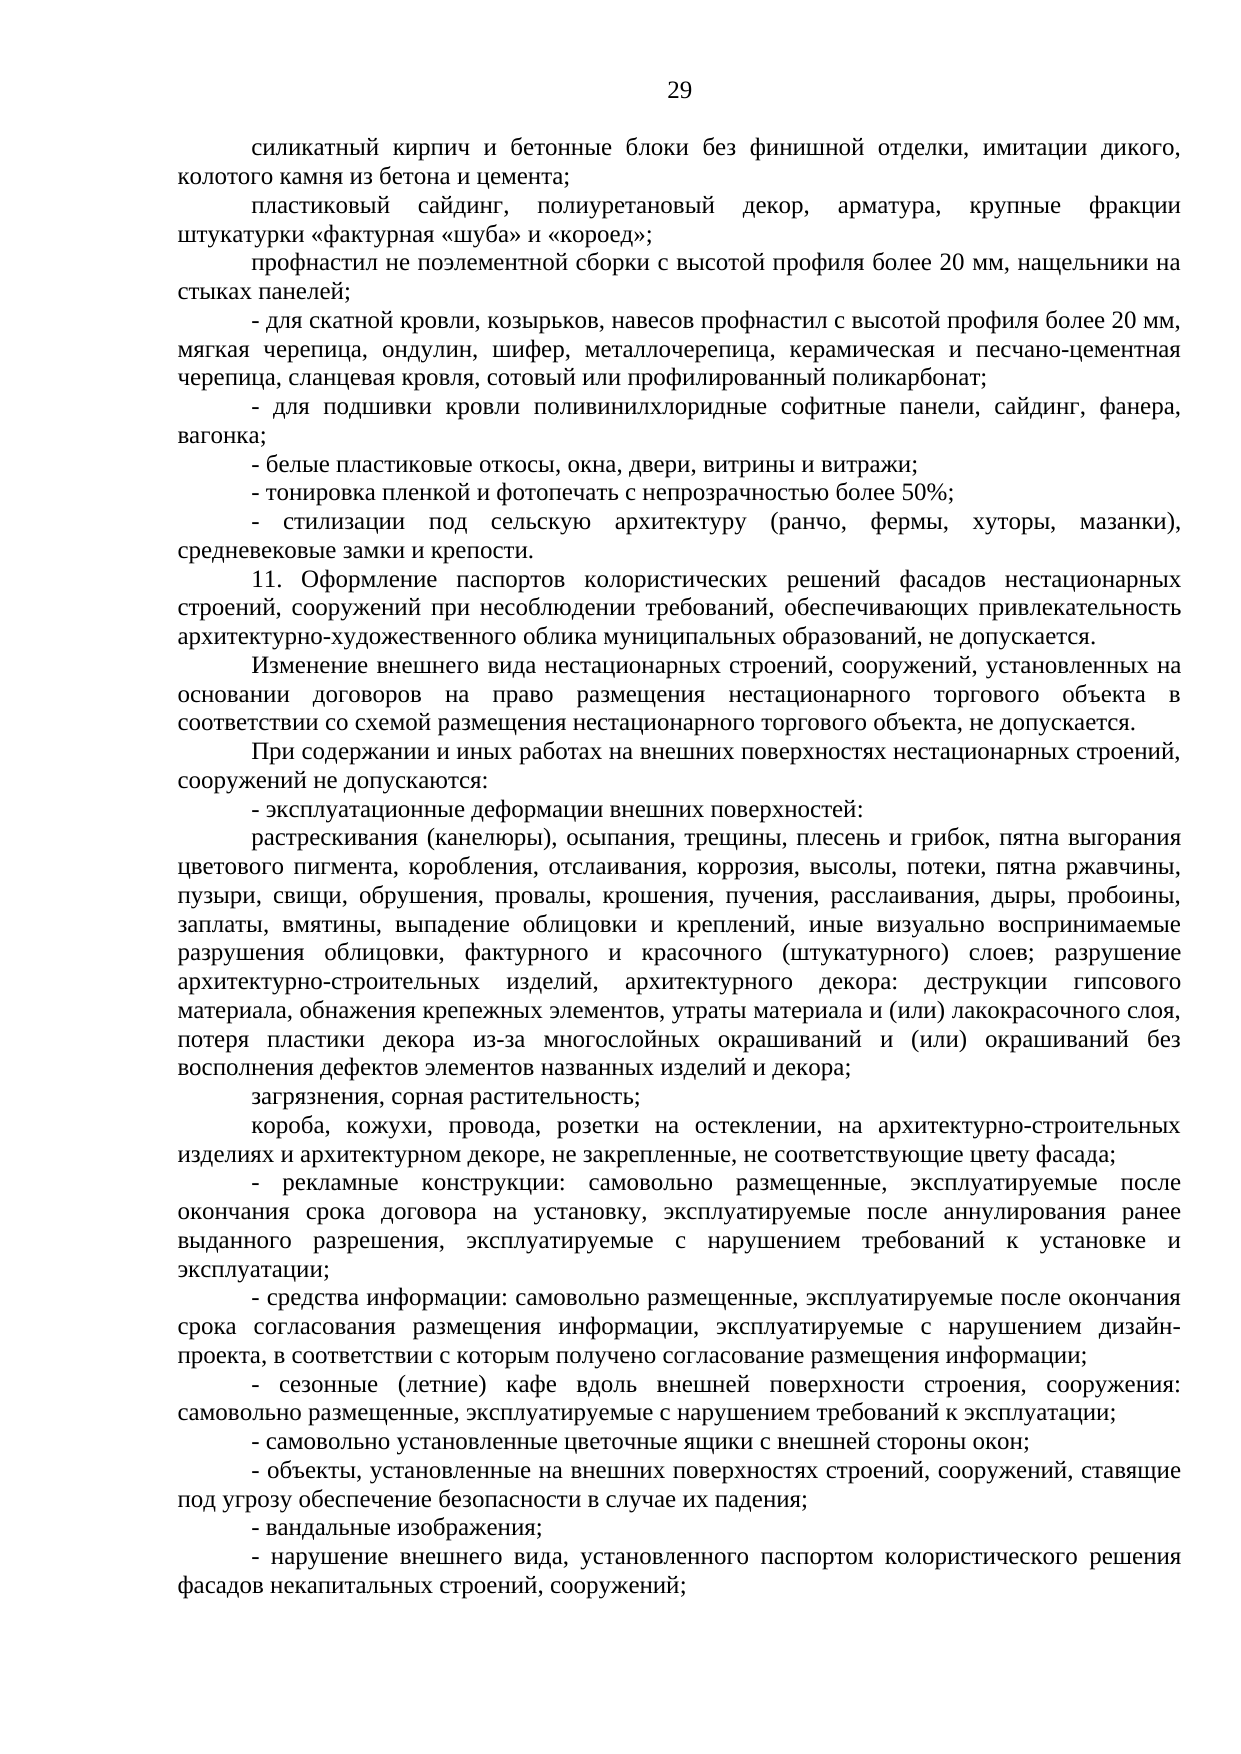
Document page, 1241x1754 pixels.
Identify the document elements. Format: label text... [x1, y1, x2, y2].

text - тонировка пленкой и фотопечать с непрозрачностью более 50%; [177, 477, 1182, 506]
text - объекты, установленные на внешних поверхностях строений, сооружений, ставящие под угрозу обеспечение безопасности в случае их падения; [177, 1455, 1182, 1512]
text - белые пластиковые откосы, окна, двери, витрины и витражи; [177, 449, 1182, 477]
text - эксплуатационные деформации внешних поверхностей: [177, 794, 1182, 822]
text - для подшивки кровли поливинилхлоридные софитные панели, сайдинг, фанера, вагонка; [177, 391, 1182, 449]
text - сезонные (летние) кафе вдоль внешней поверхности строения, сооружения: самовольно размещенные, эксплуатируемые с нарушением требований к эксплуатации; [177, 1369, 1182, 1426]
text профнастил не поэлементной сборки с высотой профиля более 20 мм, нащельники на стыках панелей; [177, 247, 1182, 305]
text короба, кожухи, провода, розетки на остеклении, на архитектурно-строительных изделиях и архитектурном декоре, не закрепленные, не соответствующие цвету фасада; [177, 1110, 1182, 1167]
text - для скатной кровли, козырьков, навесов профнастил с высотой профиля более 20 мм, мягкая черепица, ондулин, шифер, металлочерепица, керамическая и песчано-цементная черепица, сланцевая кровля, сотовый или профилированный поликарбонат; [177, 305, 1182, 391]
text загрязнения, сорная растительность; [177, 1081, 1182, 1110]
text Изменение внешнего вида нестационарных строений, сооружений, установленных на основании договоров на право размещения нестационарного торгового объекта в соответствии со схемой размещения нестационарного торгового объекта, не допускается. [177, 650, 1182, 736]
text - средства информации: самовольно размещенные, эксплуатируемые после окончания срока согласования размещения информации, эксплуатируемые с нарушением дизайн-проекта, в соответствии с которым получено согласование размещения информации; [177, 1282, 1182, 1369]
text - самовольно установленные цветочные ящики с внешней стороны окон; [177, 1426, 1182, 1455]
text - нарушение внешнего вида, установленного паспортом колористического решения фасадов некапитальных строений, сооружений; [177, 1541, 1182, 1599]
text - вандальные изображения; [177, 1512, 1182, 1541]
text силикатный кирпич и бетонные блоки без финишной отделки, имитации дикого, колотого камня из бетона и цемента; [177, 132, 1182, 190]
text растрескивания (канелюры), осыпания, трещины, плесень и грибок, пятна выгорания цветового пигмента, коробления, отслаивания, коррозия, высолы, потеки, пятна ржавчины, пузыри, свищи, обрушения, провалы, крошения, пучения, расслаивания, дыры, пробоины, заплаты, вмятины, выпадение облицовки и креплений, иные визуально воспринимаемые разрушения облицовки, фактурного и красочного (штукатурного) слоев; разрушение архитектурно-строительных изделий, архитектурного декора: деструкции гипсового материала, обнажения крепежных элементов, утраты материала и (или) лакокрасочного слоя, потеря пластики декора из-за многослойных окрашиваний и (или) окрашиваний без восполнения дефектов элементов названных изделий и декора; [177, 822, 1182, 1081]
text - стилизации под сельскую архитектуру (ранчо, фермы, хуторы, мазанки), средневековые замки и крепости. [177, 506, 1182, 564]
text - рекламные конструкции: самовольно размещенные, эксплуатируемые после окончания срока договора на установку, эксплуатируемые после аннулирования ранее выданного разрешения, эксплуатируемые с нарушением требований к установке и эксплуатации; [177, 1167, 1182, 1282]
text пластиковый сайдинг, полиуретановый декор, арматура, крупные фракции штукатурки «фактурная «шуба» и «короед»; [177, 190, 1182, 247]
text 11. Оформление паспортов колористических решений фасадов нестационарных строений, сооружений при несоблюдении требований, обеспечивающих привлекательность архитектурно-художественного облика муниципальных образований, не допускается. [177, 564, 1182, 650]
text При содержании и иных работах на внешних поверхностях нестационарных строений, сооружений не допускаются: [177, 736, 1182, 794]
